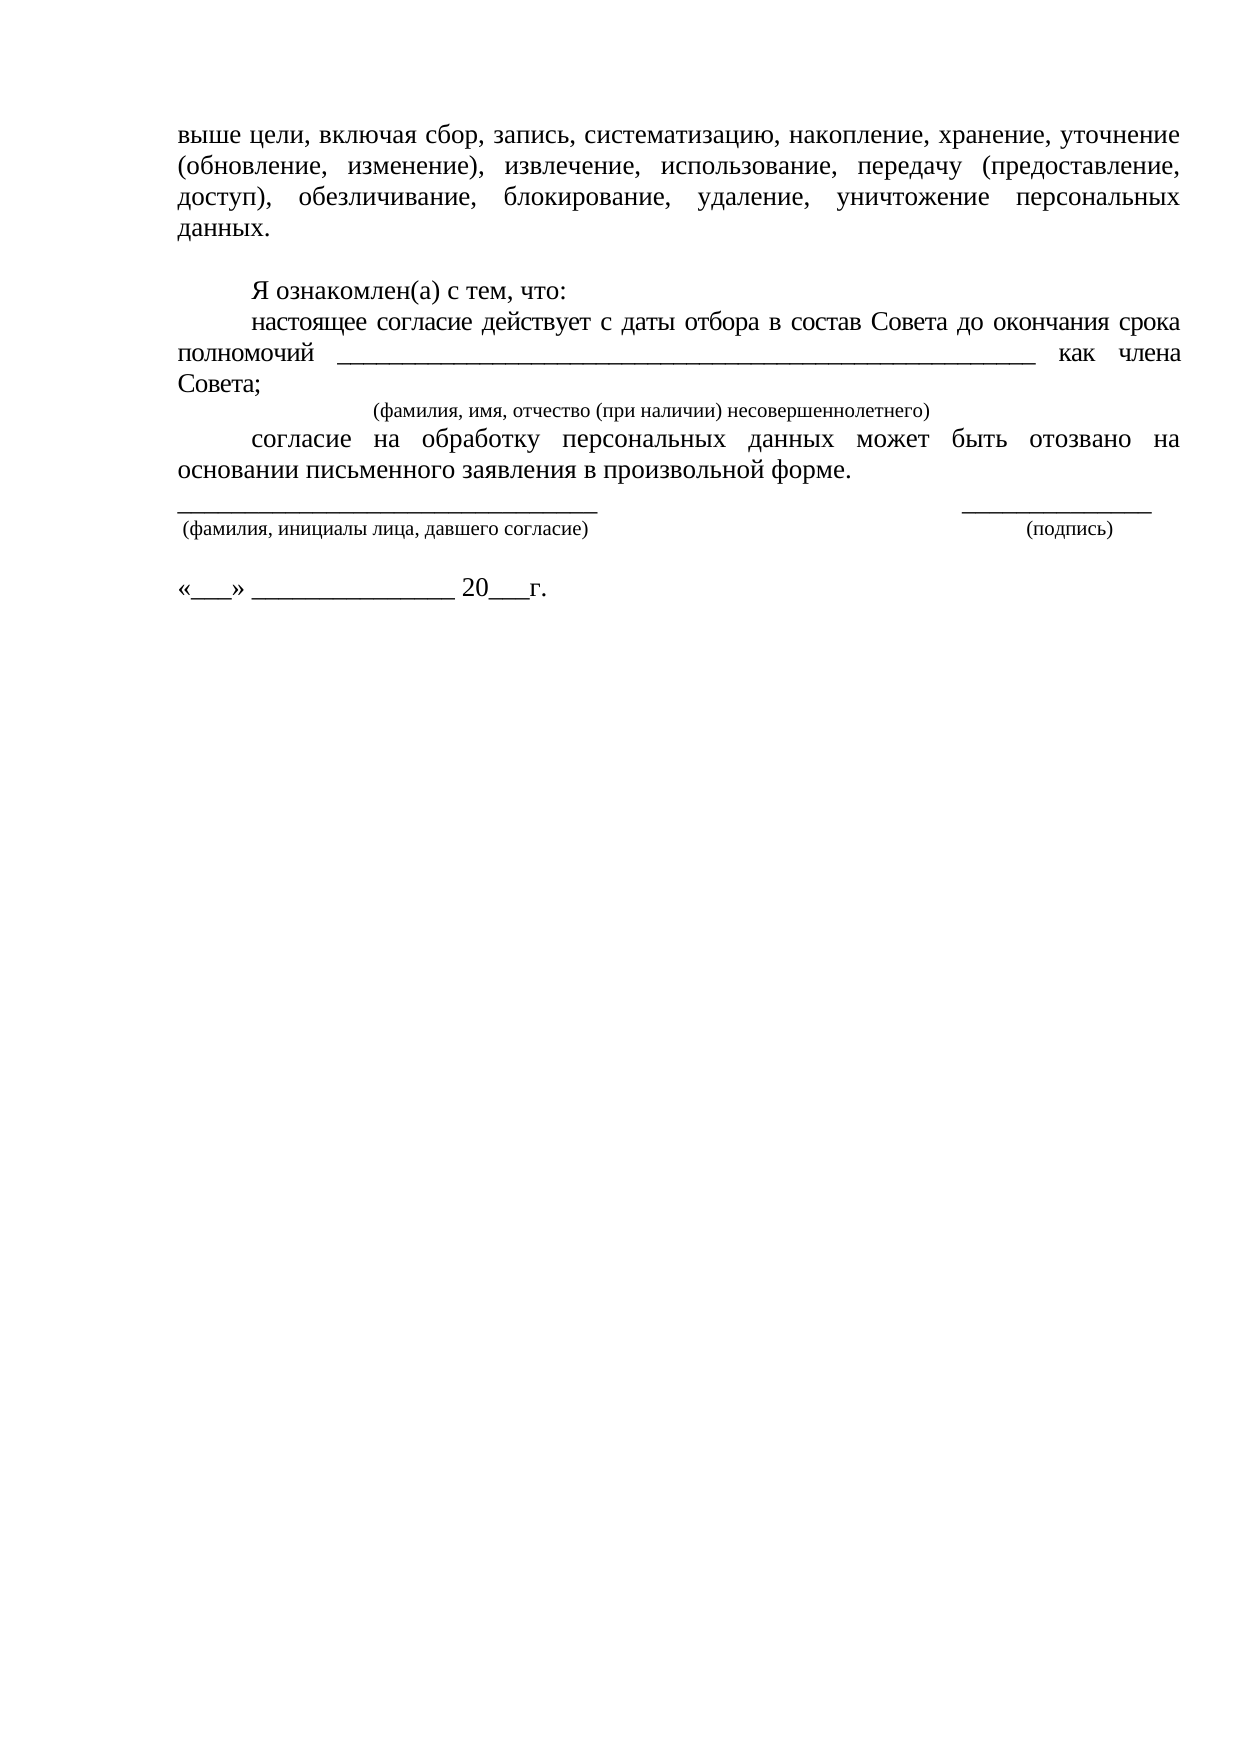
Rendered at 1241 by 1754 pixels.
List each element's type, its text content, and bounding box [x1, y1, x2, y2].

text настоящее согласие действует с даты отбора в состав Совета до окончания срока полномочий ______________________________________________________ как члена Совета; [177, 305, 1181, 398]
text (фамилия, имя, отчество (при наличии) несовершеннолетнего) [177, 398, 1181, 422]
text согласие на обработку персональных данных может быть отозвано на основании письменного заявления в произвольной форме. [177, 422, 1181, 485]
text «___» _______________ 20___г. [177, 571, 1181, 602]
text Я ознакомлен(а) с тем, что: [177, 274, 1181, 305]
text _______________________________ ______________ [177, 485, 1181, 516]
text (фамилия, инициалы лица, давшего согласие) (подпись) [177, 516, 1181, 540]
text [177, 118, 1181, 243]
